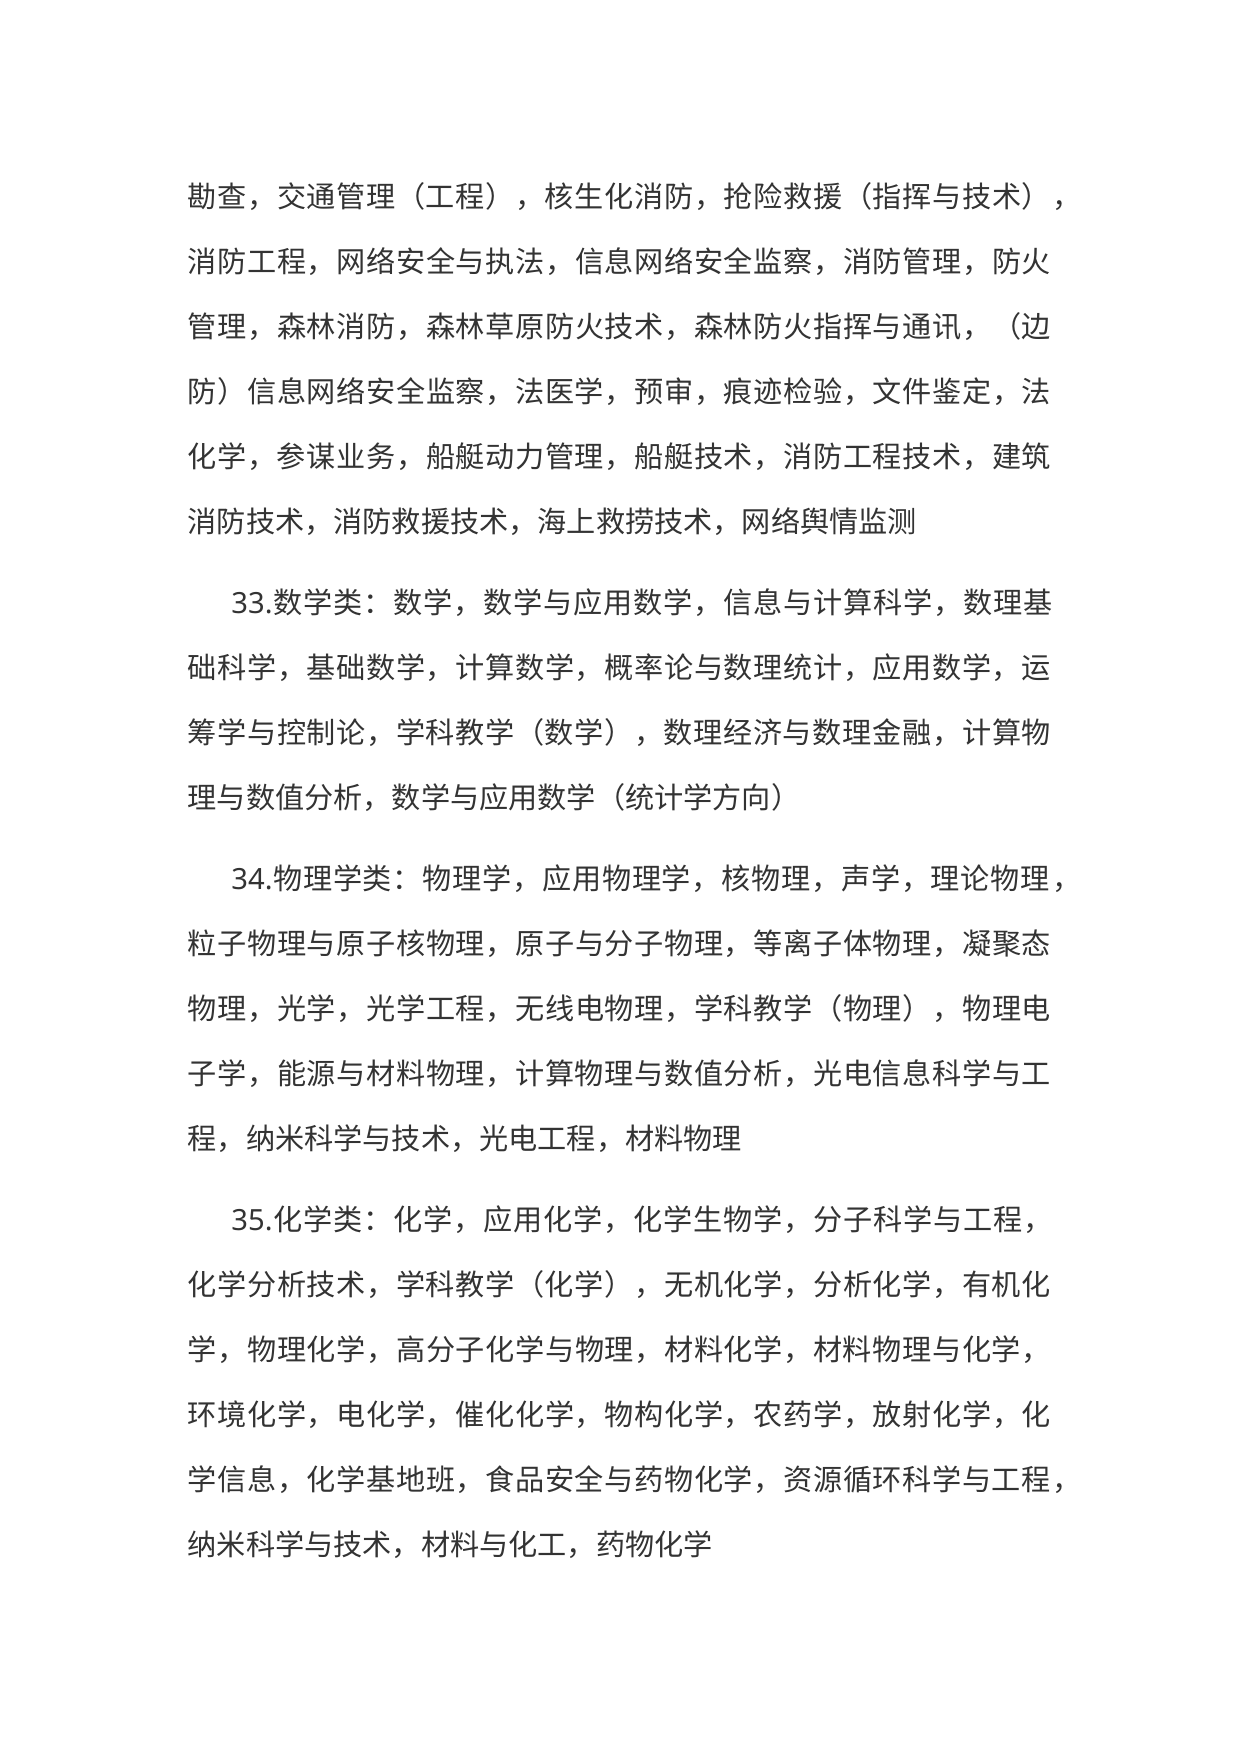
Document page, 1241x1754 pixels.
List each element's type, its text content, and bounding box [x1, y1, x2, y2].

text 35.化学类：化学，应用化学，化学生物学，分子科学与工程，化学分析技术，学科教学（化学），无机化学，分析化学，有机化学，物理化学，高分子化学与物理，材料化学，材料物理与化学，环境化学，电化学，催化化学，物构化学，农药学，放射化学，化学信息，化学基地班，食品安全与药物化学，资源循环科学与工程，纳米科学与技术，材料与化工，药物化学 [187, 1185, 1053, 1575]
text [187, 162, 1053, 552]
text 33.数学类：数学，数学与应用数学，信息与计算科学，数理基础科学，基础数学，计算数学，概率论与数理统计，应用数学，运筹学与控制论，学科教学（数学），数理经济与数理金融，计算物理与数值分析，数学与应用数学（统计学方向） [187, 568, 1053, 828]
text 34.物理学类：物理学，应用物理学，核物理，声学，理论物理，粒子物理与原子核物理，原子与分子物理，等离子体物理，凝聚态物理，光学，光学工程，无线电物理，学科教学（物理），物理电子学，能源与材料物理，计算物理与数值分析，光电信息科学与工程，纳米科学与技术，光电工程，材料物理 [187, 844, 1053, 1169]
